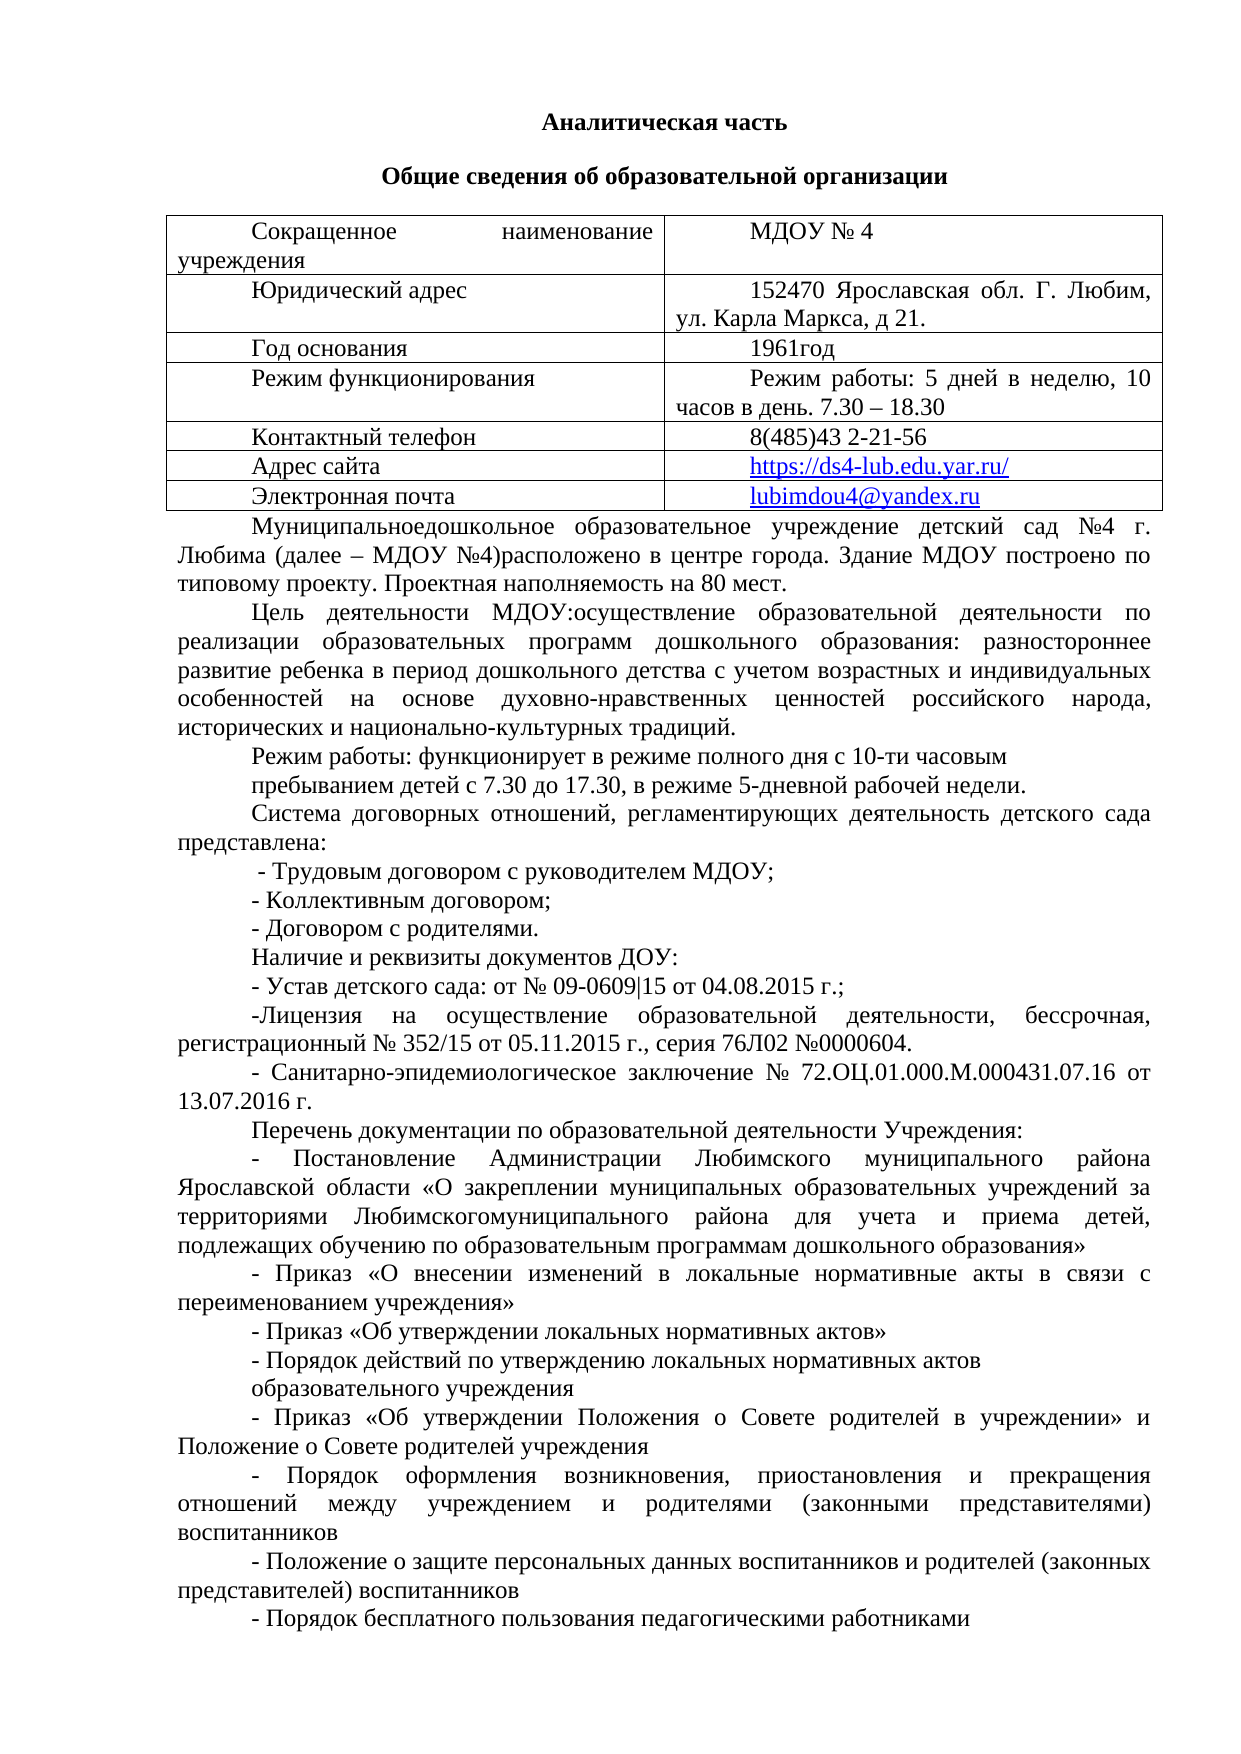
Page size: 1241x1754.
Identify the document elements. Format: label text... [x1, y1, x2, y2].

text - Постановление Администрации Любимского муниципального района Ярославской области «О закреплении муниципальных образовательных учреждений за территориями Любимскогомуниципального района для учета и приема детей, подлежащих обучению по образовательным программам дошкольного образования» [177, 1143, 1152, 1258]
text - Порядок оформления возникновения, приостановления и прекращения отношений между учреждением и родителями (законными представителями) воспитанников [177, 1460, 1152, 1546]
text - Порядок бесплатного пользования педагогическими работниками [177, 1603, 1152, 1632]
text -Лицензия на осуществление образовательной деятельности, бессрочная, регистрационный № 352/15 от 05.11.2015 г., серия 76Л02 №0000604. [177, 1000, 1152, 1057]
text образовательного учреждения [177, 1373, 1152, 1402]
table_header МДОУ № 4 [665, 216, 1162, 274]
table_cell https://ds4-lub.edu.yar.ru/ [665, 451, 1162, 480]
table_cell Электронная почта [167, 481, 664, 510]
table_cell Контактный телефон [167, 422, 664, 450]
table_cell Год основания [167, 333, 664, 362]
table_cell 152470 Ярославская обл. Г. Любим, ул. Карла Маркса, д 21. [665, 275, 1162, 332]
table_cell lubimdou4@yandex.ru [665, 481, 1162, 510]
text Перечень документации по образовательной деятельности Учреждения: [177, 1115, 1152, 1143]
text Общие сведения об образовательной организации [177, 161, 1152, 190]
table_cell 8(485)43 2-21-56 [665, 422, 1162, 450]
table_cell 1961год [665, 333, 1162, 362]
text - Санитарно-эпидемиологическое заключение № 72.ОЦ.01.000.М.000431.07.16 от 13.07.2016 г. [177, 1057, 1152, 1115]
table_cell Адрес сайта [167, 451, 664, 480]
text Режим работы: функционирует в режиме полного дня с 10-ти часовым [177, 741, 1152, 770]
text Наличие и реквизиты документов ДОУ: [177, 942, 1152, 971]
table_cell Юридический адрес [167, 275, 664, 332]
text - Коллективным договором; [177, 885, 1152, 913]
text - Договором с родителями. [177, 913, 1152, 942]
table_cell Режим функционирования [167, 363, 664, 421]
text пребыванием детей с 7.30 до 17.30, в режиме 5-дневной рабочей недели. [177, 770, 1152, 798]
text - Приказ «Об утверждении локальных нормативных актов» [177, 1316, 1152, 1345]
text Цель деятельности МДОУ:осуществление образовательной деятельности по реализации образовательных программ дошкольного образования: разностороннее развитие ребенка в период дошкольного детства с учетом возрастных и индивидуальных особенностей на основе духовно-нравственных ценностей российского народа, исторических и национально-культурных традиций. [177, 597, 1152, 741]
text - Приказ «Об утверждении Положения о Совете родителей в учреждении» и Положение о Совете родителей учреждения [177, 1402, 1152, 1460]
text - Порядок действий по утверждению локальных нормативных актов [177, 1345, 1152, 1373]
text - Положение о защите персональных данных воспитанников и родителей (законных представителей) воспитанников [177, 1546, 1152, 1603]
text - Трудовым договором с руководителем МДОУ; [177, 856, 1152, 885]
text Аналитическая часть [177, 107, 1152, 136]
text Система договорных отношений, регламентирующих деятельность детского сада представлена: [177, 798, 1152, 856]
text - Приказ «О внесении изменений в локальные нормативные акты в связи с переименованием учреждения» [177, 1258, 1152, 1316]
table_header Сокращенное наименование учреждения [167, 216, 664, 274]
text Муниципальноедошкольное образовательное учреждение детский сад №4 г. Любима (далее – МДОУ №4)расположено в центре города. Здание МДОУ построено по типовому проекту. Проектная наполняемость на 80 мест. [177, 511, 1152, 597]
table_cell Режим работы: 5 дней в неделю, 10 часов в день. 7.30 – 18.30 [665, 363, 1162, 421]
text - Устав детского сада: от № 09-0609|15 от 04.08.2015 г.; [177, 971, 1152, 1000]
